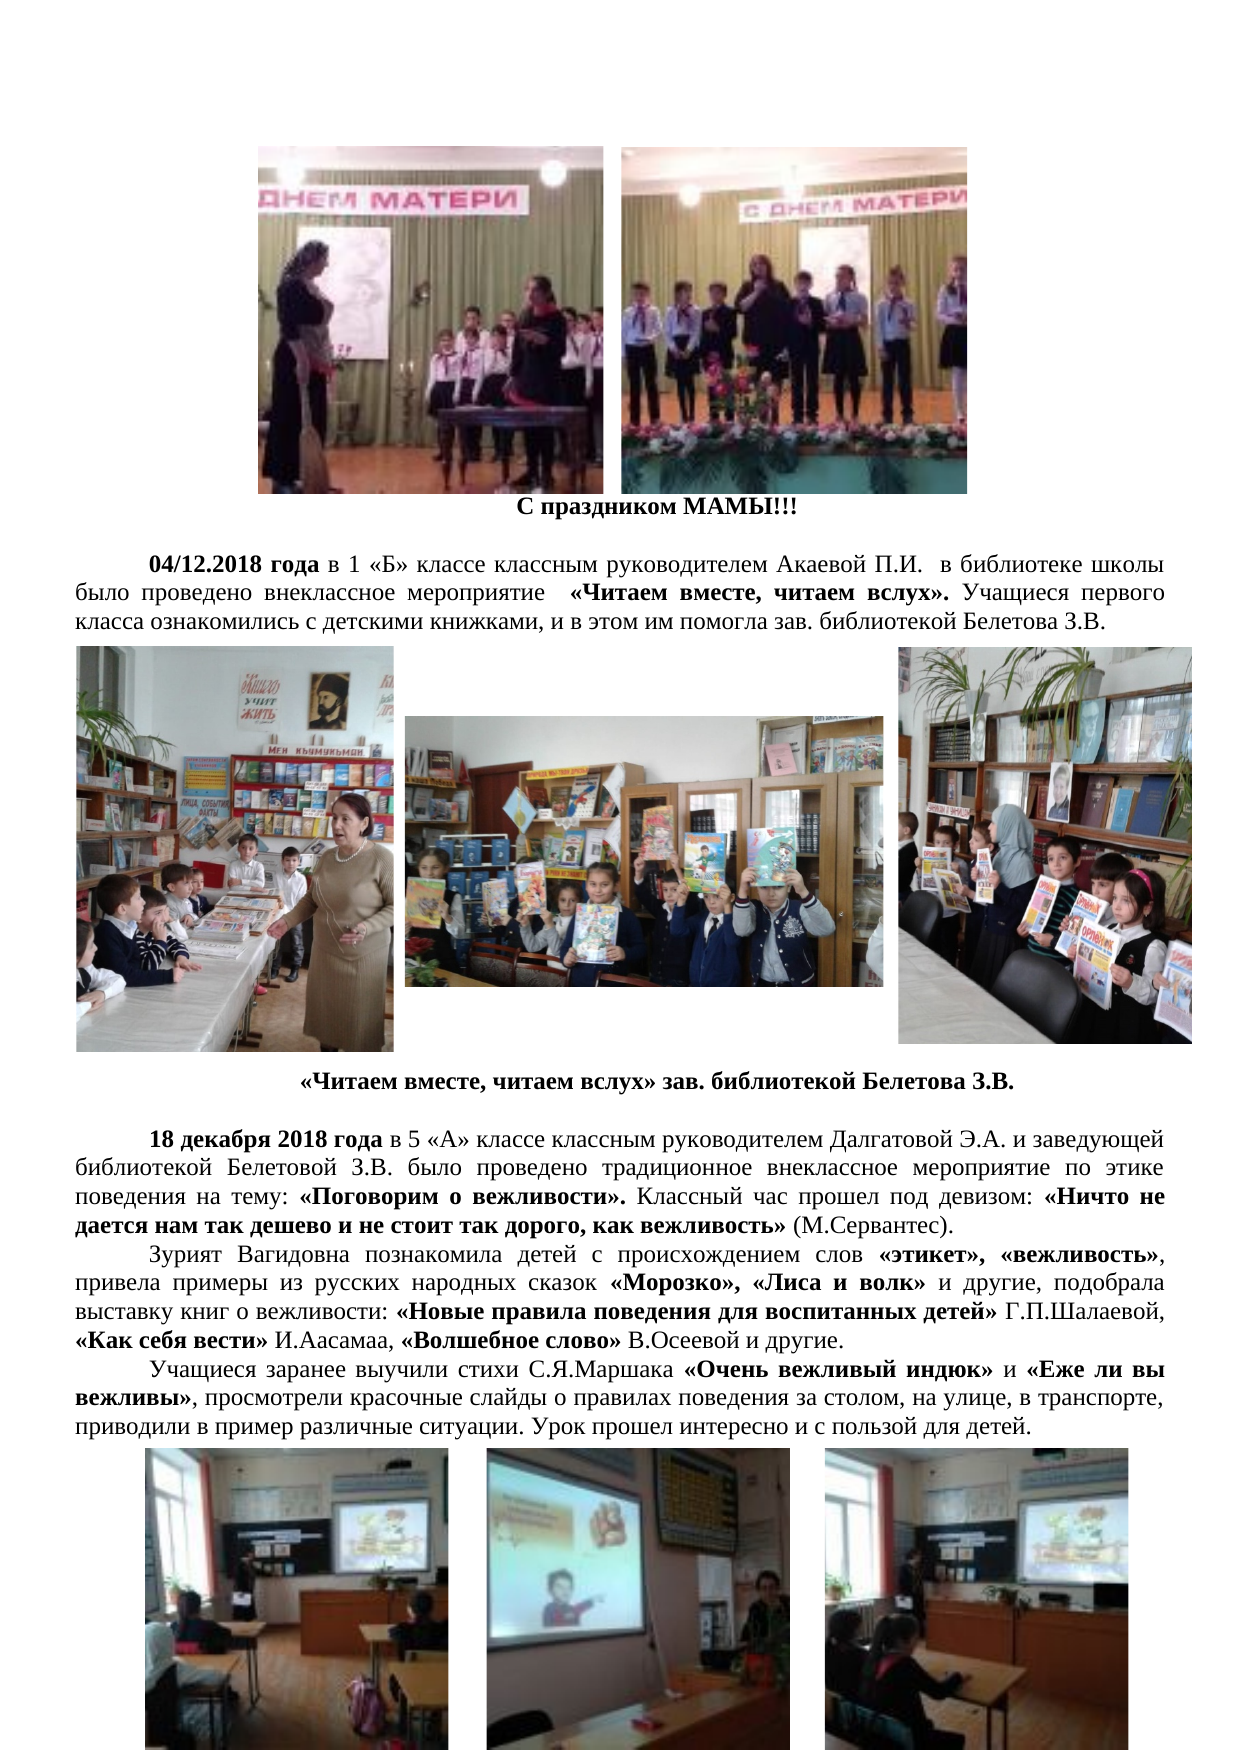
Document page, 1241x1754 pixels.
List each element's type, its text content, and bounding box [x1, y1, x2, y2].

text Учащиеся заранее выучили стихи С.Я.Маршака «Очень вежливый индюк» и «Еже ли вы вежливы», просмотрели красочные слайды о правилах поведения за столом, на улице, в транспорте, приводили в пример различные ситуации. Урок прошел интересно и с пользой для детей. [75, 1354, 1165, 1440]
picture [145, 1448, 449, 1750]
picture [76, 646, 394, 1052]
text С праздником МАМЫ!!! [75, 491, 1165, 520]
text 04/12.2018 года в 1 «Б» классе классным руководителем Акаевой П.И. в библиотеке школы было проведено внеклассное мероприятие «Читаем вместе, читаем вслух». Учащиеся первого класса ознакомились с детскими книжками, и в этом им помогла зав. библиотекой Белетова З.В. [75, 549, 1165, 635]
picture [404, 716, 884, 987]
picture [486, 1448, 790, 1750]
text Зурият Вагидовна познакомила детей с происхождением слов «этикет», «вежливость», привела примеры из русских народных сказок «Морозко», «Лиса и волк» и другие, подобрала выставку книг о вежливости: «Новые правила поведения для воспитанных детей» Г.П.Шалаевой, «Как себя вести» И.Аасамаа, «Волшебное слово» В.Осеевой и другие. [75, 1239, 1165, 1354]
picture [258, 146, 604, 494]
text «Читаем вместе, читаем вслух» зав. библиотекой Белетова З.В. [75, 1066, 1165, 1095]
picture [824, 1448, 1129, 1750]
text 18 декабря 2018 года в 5 «А» классе классным руководителем Далгатовой Э.А. и заведующей библиотекой Белетовой З.В. было проведено традиционное внеклассное мероприятие по этике поведения на тему: «Поговорим о вежливости». Классный час прошел под девизом: «Ничто не дается нам так дешево и не стоит так дорого, как вежливость» (М.Сервантес). [75, 1124, 1165, 1239]
picture [621, 147, 968, 494]
picture [898, 647, 1192, 1044]
